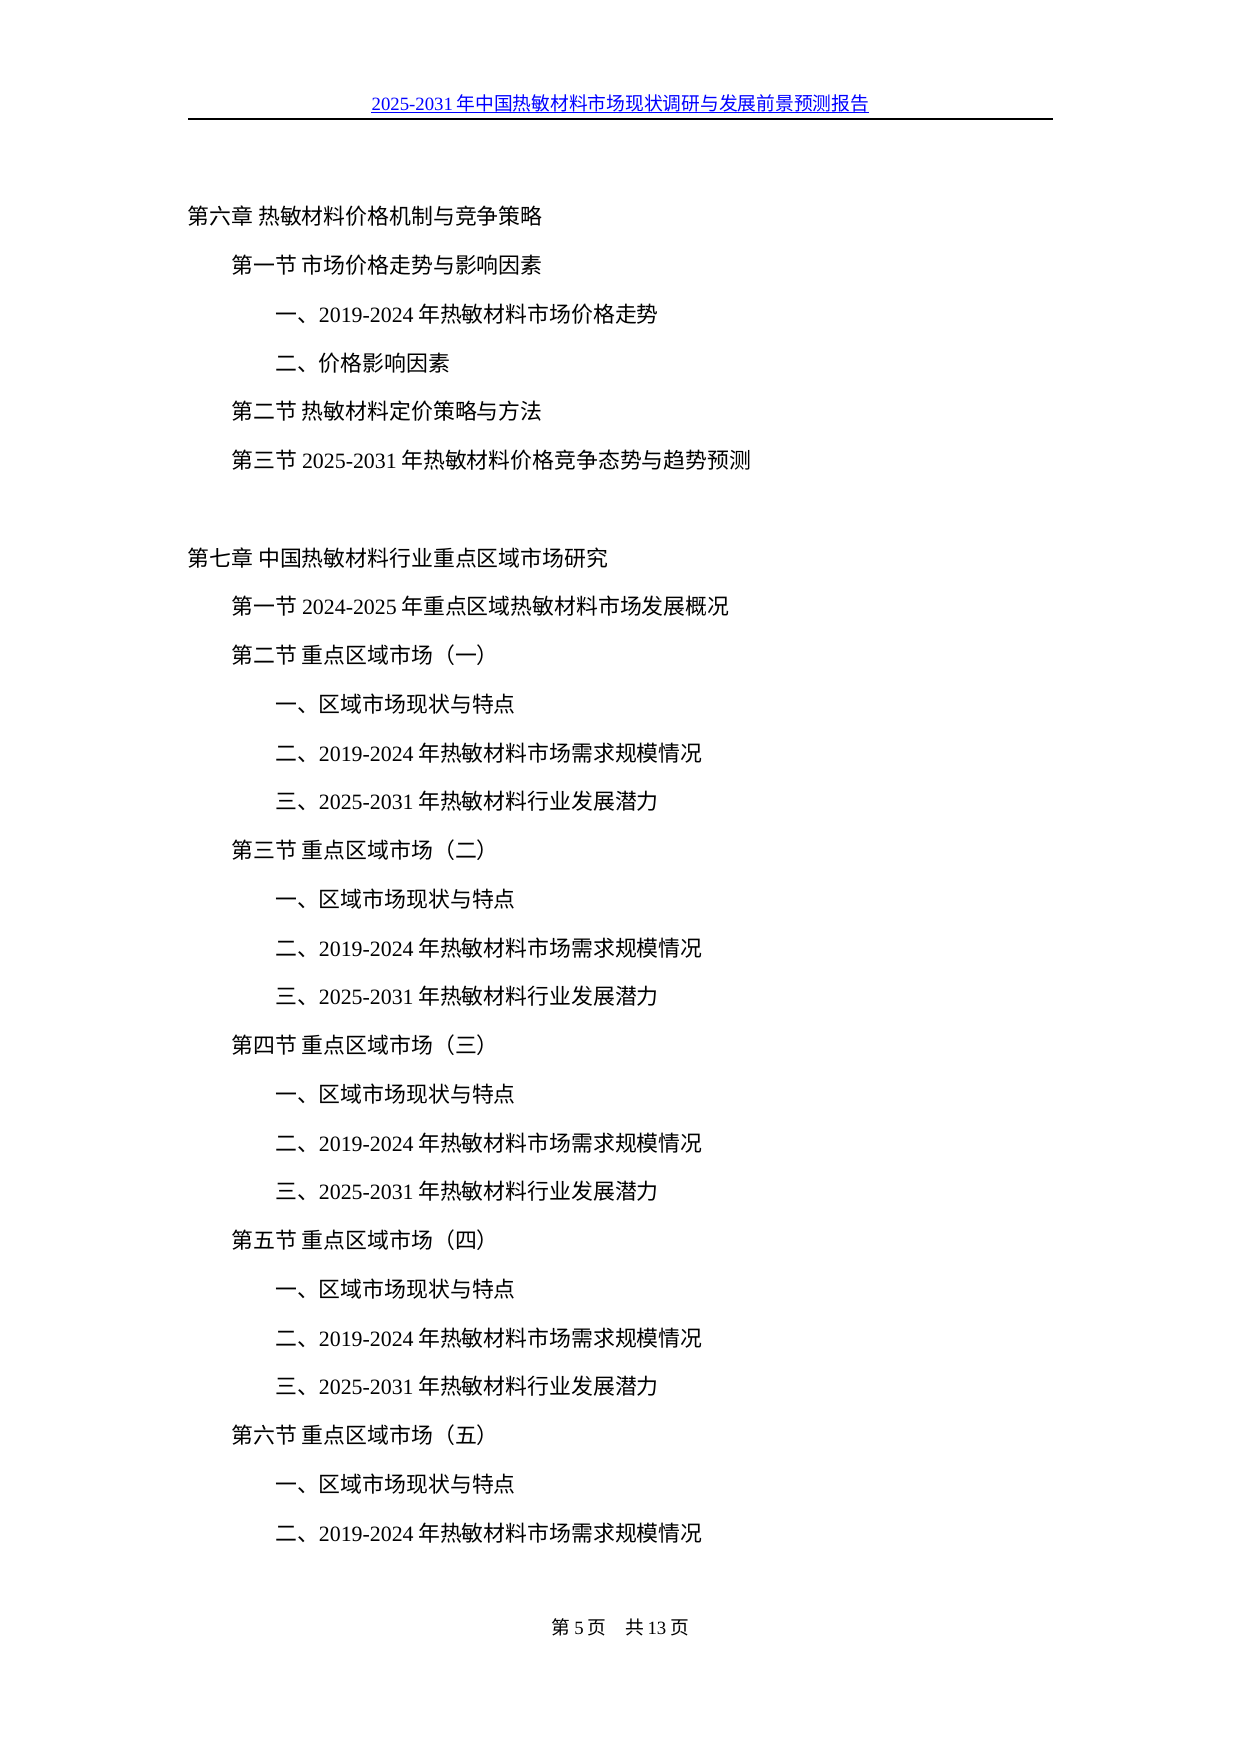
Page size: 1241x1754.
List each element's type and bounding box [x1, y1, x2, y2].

text [187, 150, 1053, 1548]
